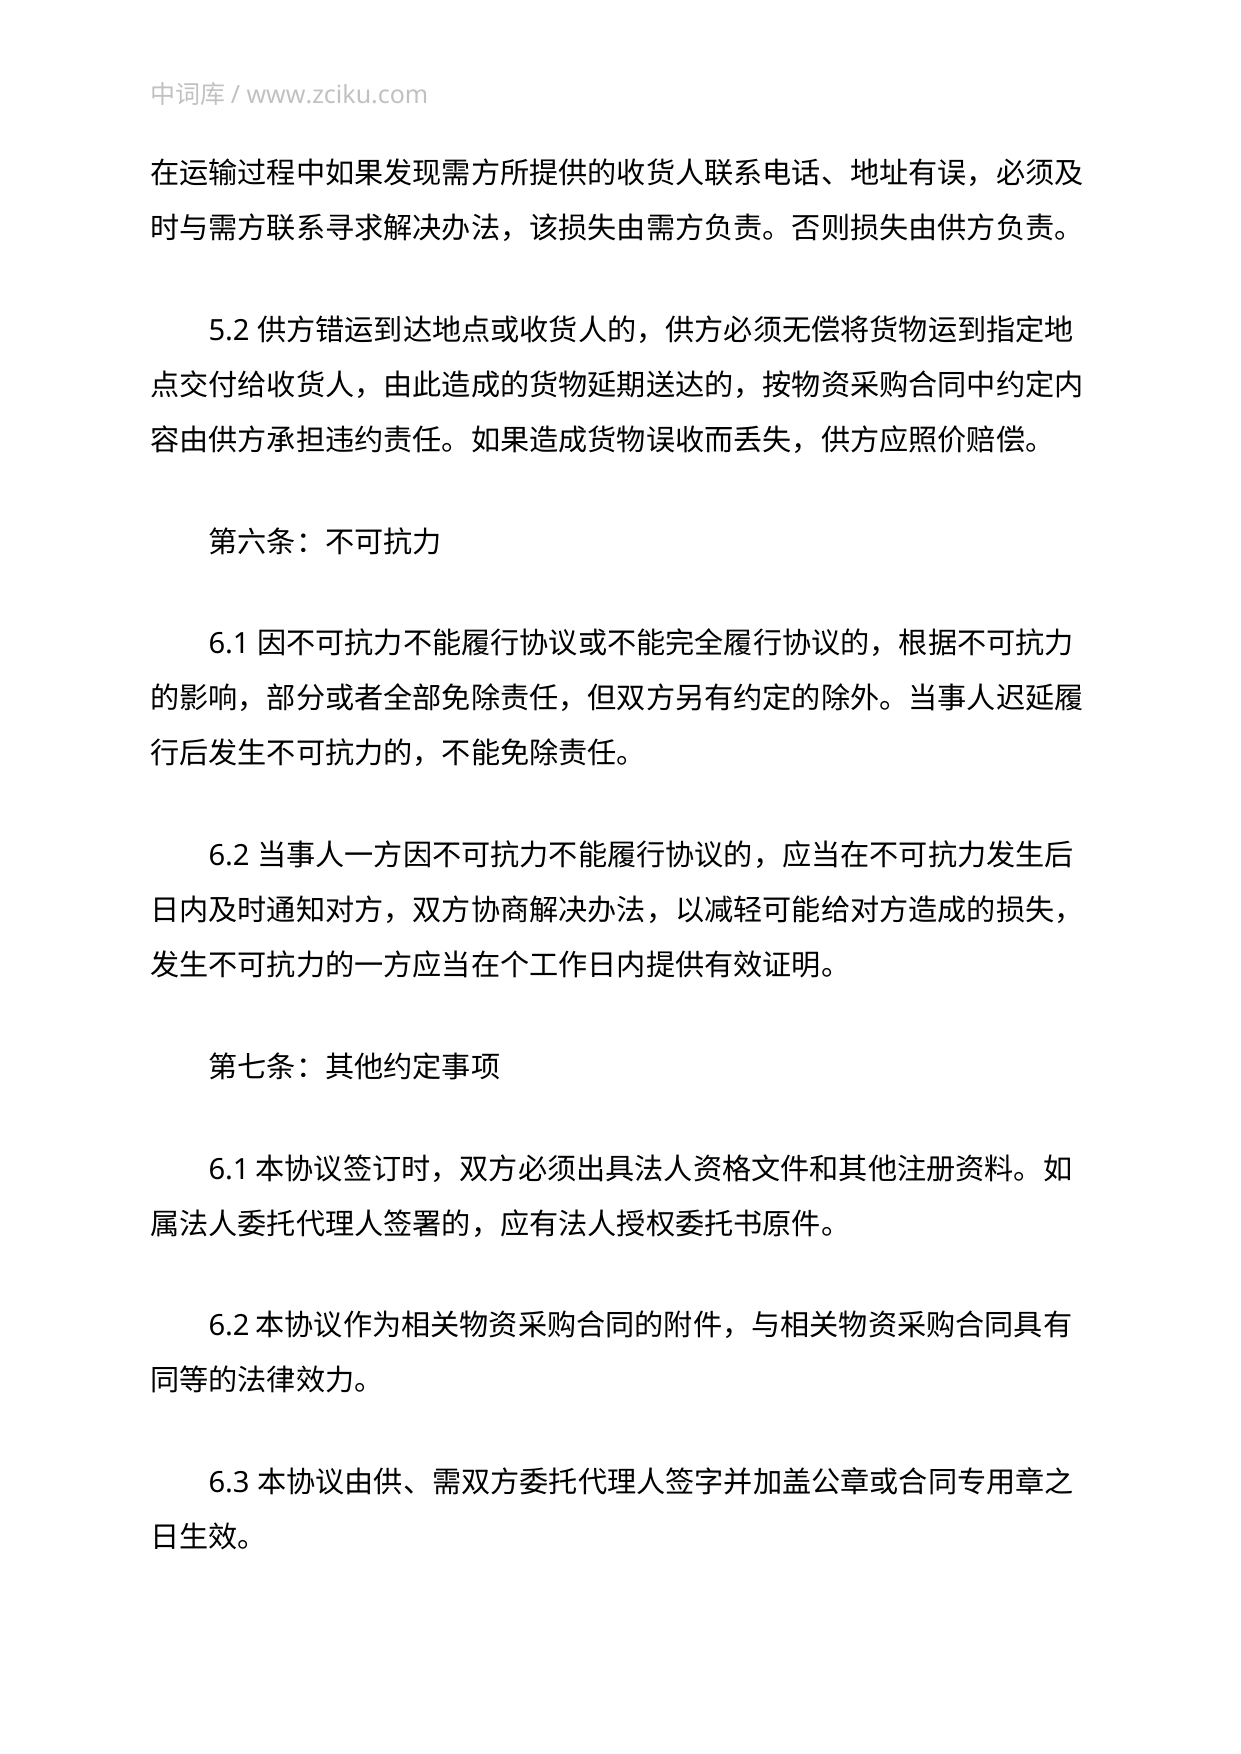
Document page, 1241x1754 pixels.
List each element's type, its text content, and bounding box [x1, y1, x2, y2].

text 6.2 当事人一方因不可抗力不能履行协议的，应当在不可抗力发生后日内及时通知对方，双方协商解决办法，以减轻可能给对方造成的损失，发生不可抗力的一方应当在个工作日内提供有效证明。 [150, 832, 1090, 984]
text 6.1 因不可抗力不能履行协议或不能完全履行协议的，根据不可抗力的影响，部分或者全部免除责任，但双方另有约定的除外。当事人迟延履行后发生不可抗力的，不能免除责任。 [150, 620, 1090, 772]
text 6.1本协议签订时，双方必须出具法人资格文件和其他注册资料。如属法人委托代理人签署的，应有法人授权委托书原件。 [150, 1145, 1090, 1242]
text 5.2 供方错运到达地点或收货人的，供方必须无偿将货物运到指定地点交付给收货人，由此造成的货物延期送达的，按物资采购合同中约定内容由供方承担违约责任。如果造成货物误收而丢失，供方应照价赔偿。 [150, 307, 1090, 459]
text 第六条：不可抗力 [150, 518, 1090, 561]
text 6.2本协议作为相关物资采购合同的附件，与相关物资采购合同具有同等的法律效力。 [150, 1302, 1090, 1399]
text 第七条：其他约定事项 [150, 1043, 1090, 1086]
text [150, 150, 1090, 247]
text 6.3 本协议由供、需双方委托代理人签字并加盖公章或合同专用章之日生效。 [150, 1459, 1090, 1556]
